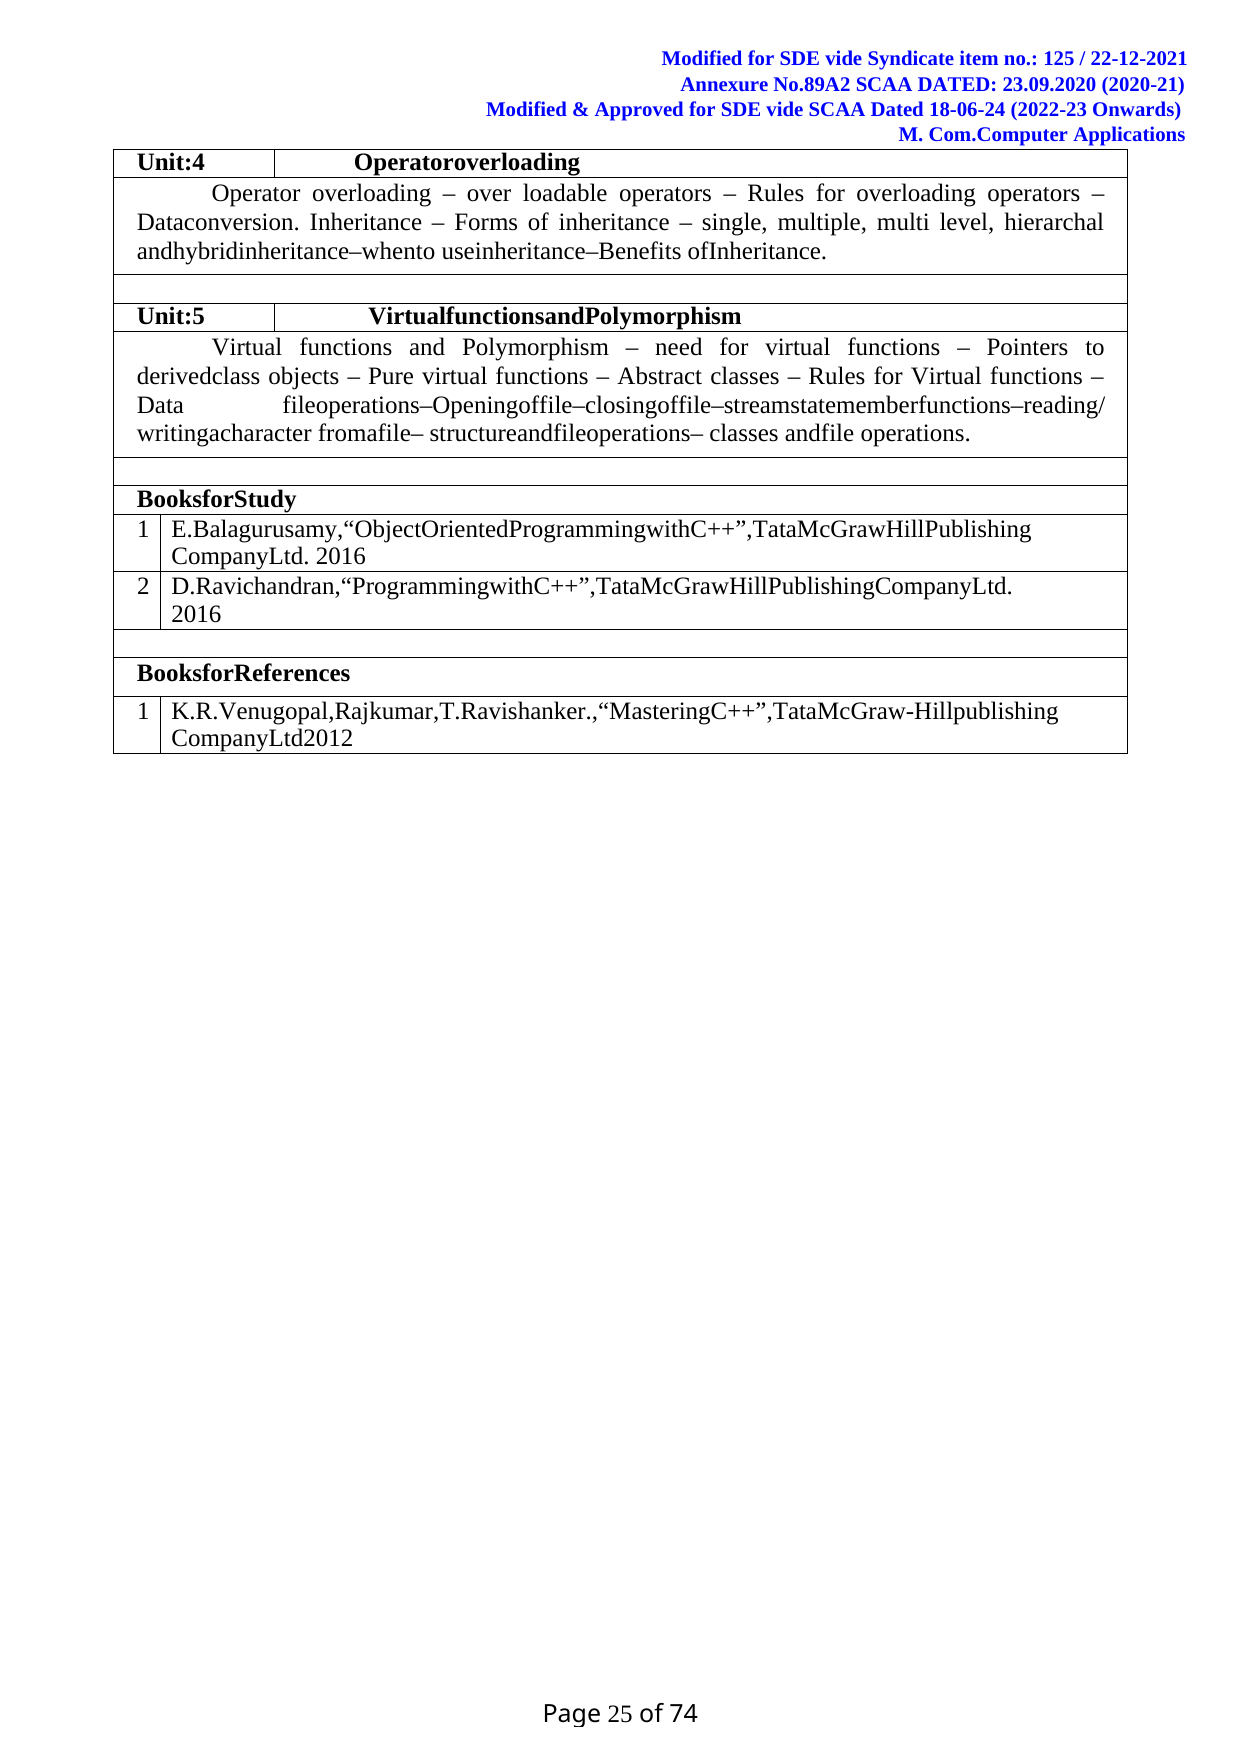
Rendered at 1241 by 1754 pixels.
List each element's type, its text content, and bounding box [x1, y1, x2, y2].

table_cell 2 [114, 572, 160, 629]
table_cell [114, 458, 1127, 485]
table_cell 1 [114, 697, 160, 753]
table_cell E.Balagurusamy,“ObjectOrientedProgrammingwithC++”,TataMcGrawHillPublishing CompanyLtd. 2016 [161, 515, 1127, 571]
table_cell Virtual functions and Polymorphism – need for virtual functions – Pointers to derivedclass objects – Pure virtual functions – Abstract classes – Rules for Virtual functions – Data fileoperations–Openingoffile–closingoffile–streamstatememberfunctions–reading/writingacharacter fromafile– structureandfileoperations– classes andfile operations. [114, 332, 1127, 457]
table_cell Operator overloading – over loadable operators – Rules for overloading operators – Dataconversion. Inheritance – Forms of inheritance – single, multiple, multi level, hierarchal andhybridinheritance–whento useinheritance–Benefits ofInheritance. [114, 178, 1127, 274]
table_cell BooksforReferences [114, 658, 1127, 696]
table_cell [114, 630, 1127, 657]
table_cell [114, 275, 1127, 302]
table_cell VirtualfunctionsandPolymorphism [275, 304, 1127, 331]
table_cell 1 [114, 515, 160, 571]
table_header Operatoroverloading [275, 150, 1127, 177]
table_cell K.R.Venugopal,Rajkumar,T.Ravishanker.,“MasteringC++”,TataMcGraw-Hillpublishing CompanyLtd2012 [161, 697, 1127, 753]
table_cell BooksforStudy [114, 486, 1127, 514]
table_header Unit:4 [114, 150, 274, 177]
table_cell D.Ravichandran,“ProgrammingwithC++”,TataMcGrawHillPublishingCompanyLtd. 2016 [161, 572, 1127, 629]
table_cell Unit:5 [114, 304, 274, 331]
